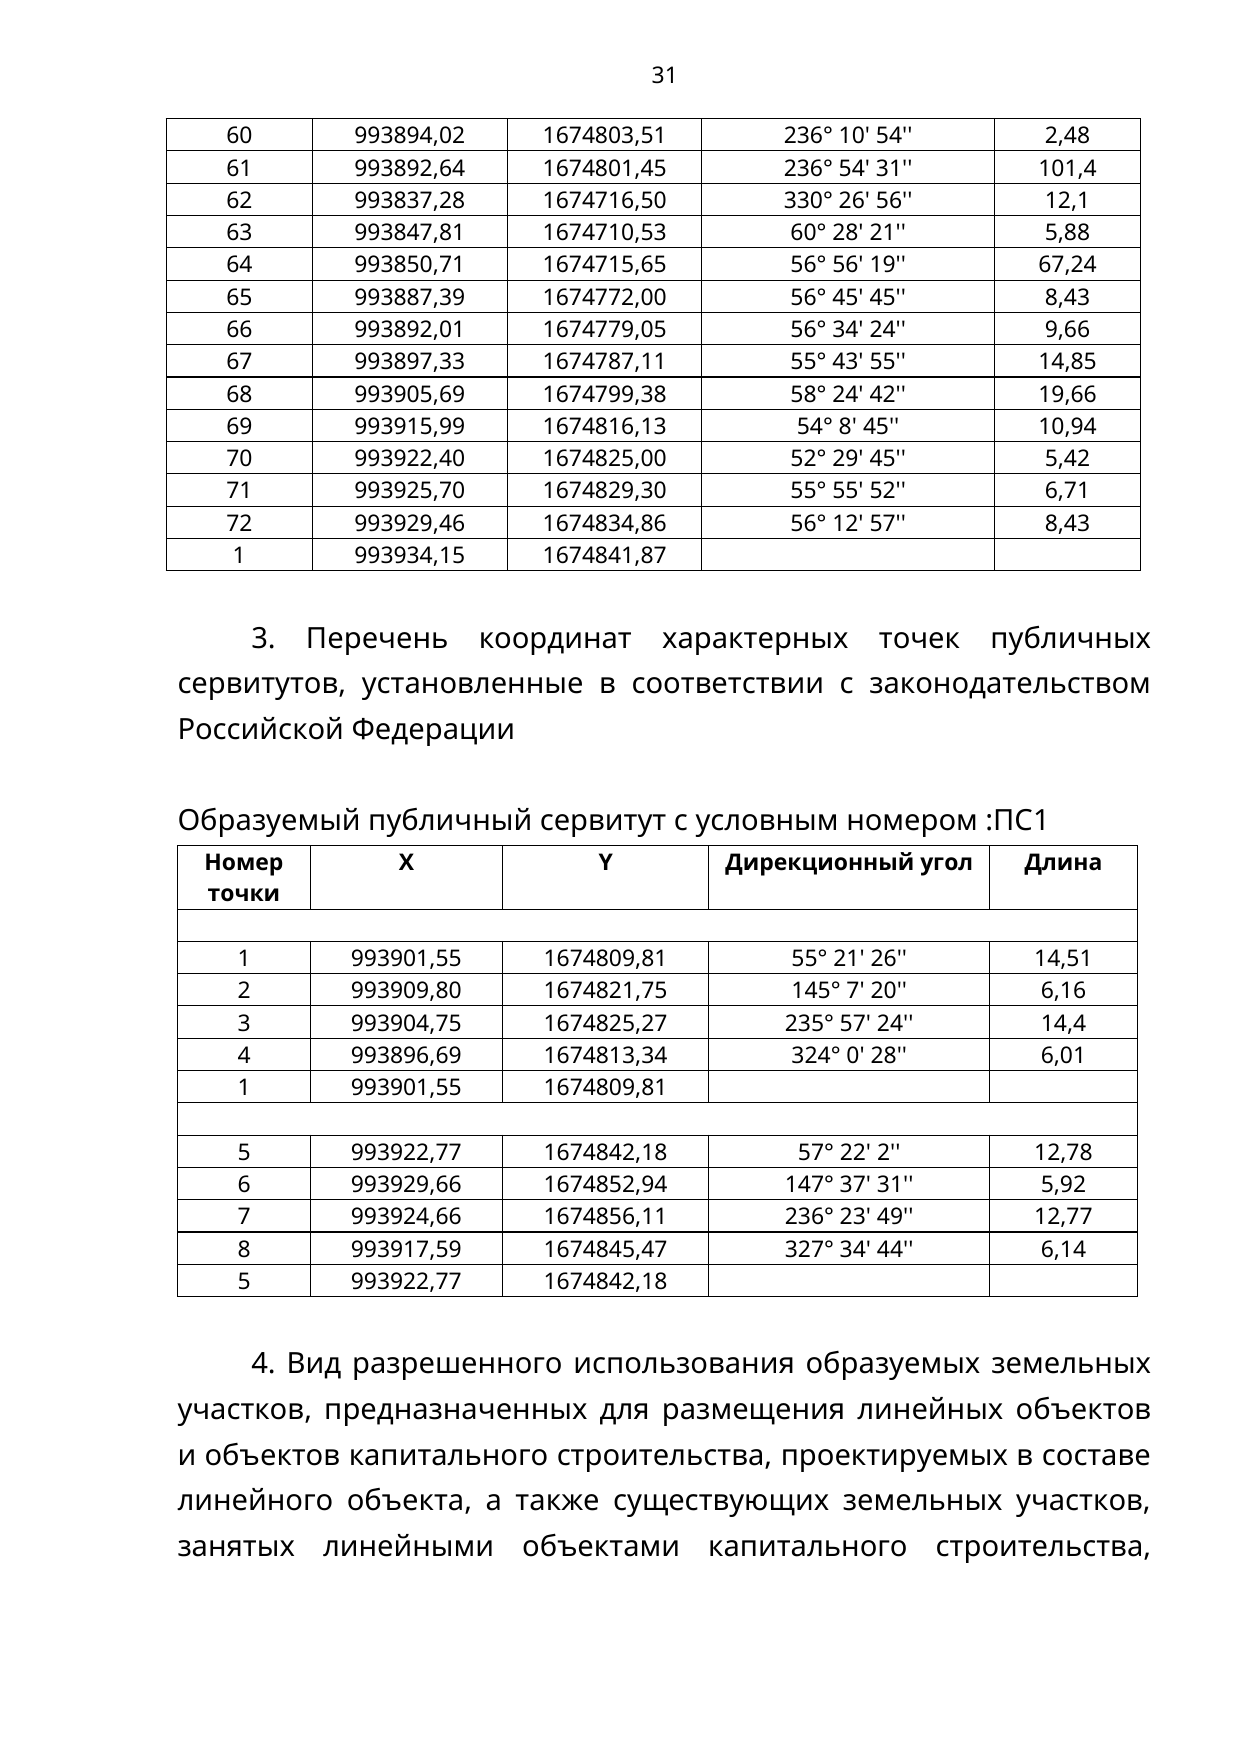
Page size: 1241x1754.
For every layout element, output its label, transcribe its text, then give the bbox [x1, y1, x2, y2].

table_cell 1674845,47 [503, 1233, 708, 1264]
table_cell 236° 23' 49'' [709, 1200, 989, 1231]
table_cell 1674809,81 [503, 942, 708, 973]
table_cell 993897,33 [313, 345, 507, 376]
table_cell 236° 54' 31'' [702, 151, 994, 183]
table_cell [990, 1071, 1137, 1102]
table_cell 61 [167, 151, 312, 183]
table_cell 1 [178, 1071, 310, 1102]
table_cell 1674829,30 [508, 474, 701, 506]
table_cell 2 [178, 974, 310, 1005]
table_cell 55° 43' 55'' [702, 345, 994, 376]
table_cell 63 [167, 216, 312, 247]
table_cell 12,78 [990, 1136, 1137, 1167]
table_cell 993901,55 [311, 1071, 502, 1102]
table_cell 12,1 [995, 184, 1140, 215]
table_cell 236° 10' 54'' [702, 119, 994, 150]
table_cell 327° 34' 44'' [709, 1233, 989, 1264]
table_cell 993894,02 [313, 119, 507, 150]
table_header Дирекционный угол [709, 846, 989, 908]
table_cell [709, 1071, 989, 1102]
table_cell 1674809,81 [503, 1071, 708, 1102]
table_cell 55° 55' 52'' [702, 474, 994, 506]
table_cell [178, 1103, 1137, 1134]
table_cell 993905,69 [313, 378, 507, 409]
text 3. Перечень координат характерных точек публичных сервитутов, установленные в соответствии с законодательством Российской Федерации [177, 617, 1152, 748]
table_cell 52° 29' 45'' [702, 442, 994, 473]
table_cell 330° 26' 56'' [702, 184, 994, 215]
table_cell 993887,39 [313, 281, 507, 312]
table_cell 1674715,65 [508, 248, 701, 279]
table_cell 993924,66 [311, 1200, 502, 1231]
table_cell 993922,77 [311, 1136, 502, 1167]
table_cell 993904,75 [311, 1006, 502, 1038]
table_cell 60 [167, 119, 312, 150]
table_cell 1674825,27 [503, 1006, 708, 1038]
table_cell 1674779,05 [508, 313, 701, 344]
table_cell 1674772,00 [508, 281, 701, 312]
table_cell 1674710,53 [508, 216, 701, 247]
table_cell 9,66 [995, 313, 1140, 344]
table_cell 4 [178, 1039, 310, 1070]
table_cell 993909,80 [311, 974, 502, 1005]
table_cell 62 [167, 184, 312, 215]
table_cell 57° 22' 2'' [709, 1136, 989, 1167]
table_cell 65 [167, 281, 312, 312]
table_cell 1674816,13 [508, 410, 701, 441]
table_cell 7 [178, 1200, 310, 1231]
table_cell 1674852,94 [503, 1168, 708, 1199]
table_cell 993837,28 [313, 184, 507, 215]
table_cell 68 [167, 378, 312, 409]
table_cell 993901,55 [311, 942, 502, 973]
table_cell 6,14 [990, 1233, 1137, 1264]
table_cell 5,42 [995, 442, 1140, 473]
table_cell 12,77 [990, 1200, 1137, 1231]
table_cell [709, 1265, 989, 1296]
table_cell 10,94 [995, 410, 1140, 441]
table_cell 14,51 [990, 942, 1137, 973]
table_cell 66 [167, 313, 312, 344]
table_cell 993915,99 [313, 410, 507, 441]
table_cell 14,85 [995, 345, 1140, 376]
table_cell 67 [167, 345, 312, 376]
table_cell 1 [167, 539, 312, 570]
table_cell 993896,69 [311, 1039, 502, 1070]
table_header Y [503, 846, 708, 908]
table_cell 993925,70 [313, 474, 507, 506]
table_cell 993929,66 [311, 1168, 502, 1199]
table_cell 1674841,87 [508, 539, 701, 570]
table_cell 19,66 [995, 378, 1140, 409]
table_cell 993922,40 [313, 442, 507, 473]
table_cell 1674716,50 [508, 184, 701, 215]
table_cell 5,92 [990, 1168, 1137, 1199]
table_cell 6,16 [990, 974, 1137, 1005]
table_cell 64 [167, 248, 312, 279]
table_header X [311, 846, 502, 908]
table_cell 2,48 [995, 119, 1140, 150]
table_cell 1 [178, 942, 310, 973]
table_cell 1674801,45 [508, 151, 701, 183]
table_cell 1674803,51 [508, 119, 701, 150]
table_cell 993929,46 [313, 507, 507, 538]
table_cell 993922,77 [311, 1265, 502, 1296]
table_cell 56° 12' 57'' [702, 507, 994, 538]
table_cell 69 [167, 410, 312, 441]
table_cell 67,24 [995, 248, 1140, 279]
table_cell 1674799,38 [508, 378, 701, 409]
table_cell 993850,71 [313, 248, 507, 279]
table_cell 1674856,11 [503, 1200, 708, 1231]
table_cell 56° 34' 24'' [702, 313, 994, 344]
table_cell 5 [178, 1136, 310, 1167]
table_cell 71 [167, 474, 312, 506]
table_cell 6,71 [995, 474, 1140, 506]
table_cell 56° 45' 45'' [702, 281, 994, 312]
table_cell 60° 28' 21'' [702, 216, 994, 247]
table_cell 1674834,86 [508, 507, 701, 538]
table_cell 145° 7' 20'' [709, 974, 989, 1005]
table_cell 55° 21' 26'' [709, 942, 989, 973]
table_cell 993847,81 [313, 216, 507, 247]
table_cell 993892,01 [313, 313, 507, 344]
table_cell 1674821,75 [503, 974, 708, 1005]
table_cell 5 [178, 1265, 310, 1296]
table_cell 14,4 [990, 1006, 1137, 1038]
table_cell 56° 56' 19'' [702, 248, 994, 279]
table_cell 993917,59 [311, 1233, 502, 1264]
table_cell 1674842,18 [503, 1265, 708, 1296]
table_cell [990, 1265, 1137, 1296]
table_cell 8,43 [995, 281, 1140, 312]
table_cell 1674813,34 [503, 1039, 708, 1070]
table_cell 8 [178, 1233, 310, 1264]
table_header Номер точки [178, 846, 310, 908]
table_cell 72 [167, 507, 312, 538]
table_cell 993934,15 [313, 539, 507, 570]
table_cell 101,4 [995, 151, 1140, 183]
table_cell [995, 539, 1140, 570]
table_cell 54° 8' 45'' [702, 410, 994, 441]
table_cell 1674825,00 [508, 442, 701, 473]
table_header Длина [990, 846, 1137, 908]
table_cell 993892,64 [313, 151, 507, 183]
table_cell 235° 57' 24'' [709, 1006, 989, 1038]
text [177, 1343, 1152, 1565]
table_cell 324° 0' 28'' [709, 1039, 989, 1070]
table_cell 147° 37' 31'' [709, 1168, 989, 1199]
table_cell 5,88 [995, 216, 1140, 247]
table_cell 58° 24' 42'' [702, 378, 994, 409]
table_cell 6 [178, 1168, 310, 1199]
table_cell 70 [167, 442, 312, 473]
table_cell 3 [178, 1006, 310, 1038]
text Образуемый публичный сервитут с условным номером :ПС1 [177, 799, 1152, 839]
table_cell 6,01 [990, 1039, 1137, 1070]
table_cell [702, 539, 994, 570]
table_cell [178, 910, 1137, 941]
table_cell 1674842,18 [503, 1136, 708, 1167]
table_cell 8,43 [995, 507, 1140, 538]
table_cell 1674787,11 [508, 345, 701, 376]
